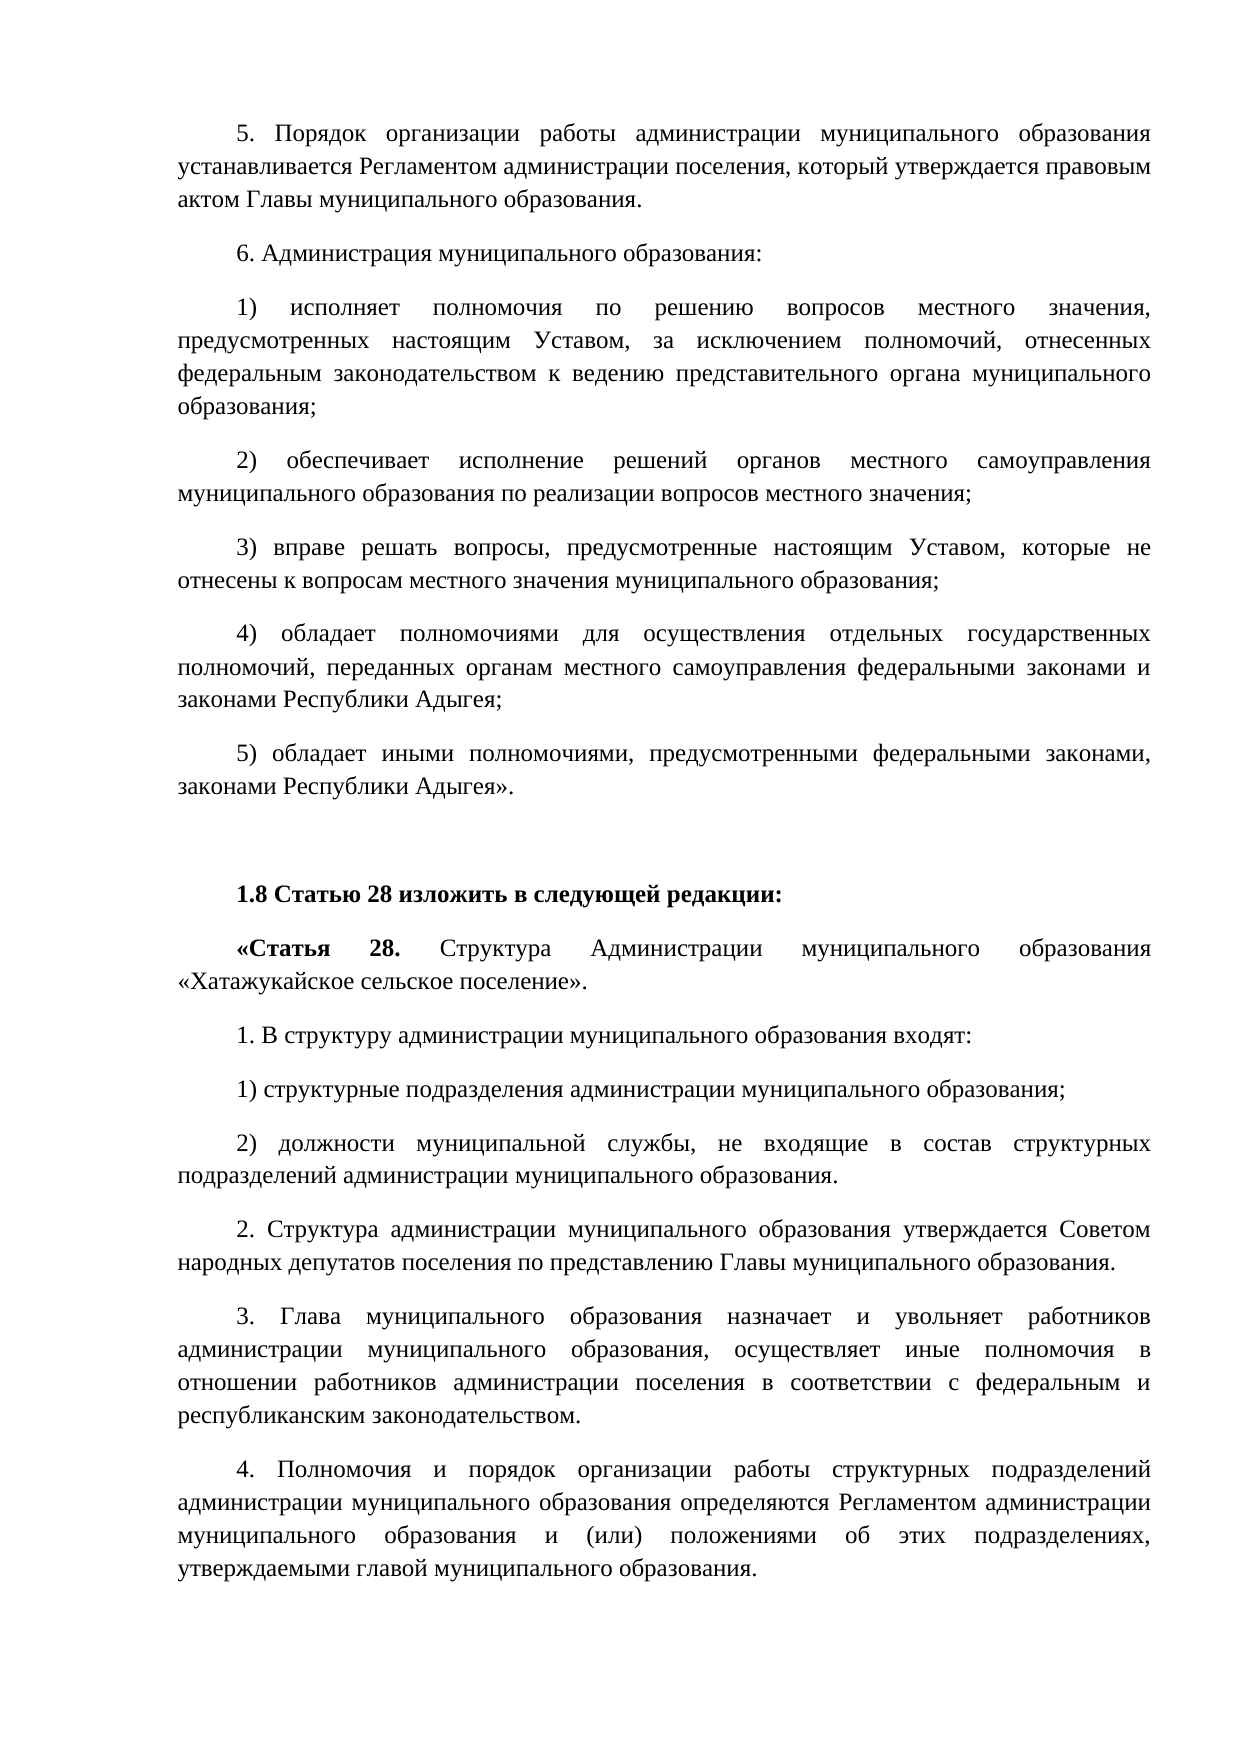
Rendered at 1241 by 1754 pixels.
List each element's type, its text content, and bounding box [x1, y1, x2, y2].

text 1) исполняет полномочия по решению вопросов местного значения, предусмотренных настоящим Уставом, за исключением полномочий, отнесенных федеральным законодательством к ведению представительного органа муниципального образования; [177, 292, 1152, 420]
text 1) структурные подразделения администрации муниципального образования; [177, 1074, 1152, 1102]
text 1. В структуру администрации муниципального образования входят: [177, 1020, 1152, 1049]
text 4) обладает полномочиями для осуществления отдельных государственных полномочий, переданных органам местного самоуправления федеральными законами и законами Республики Адыгея; [177, 618, 1152, 713]
text 2. Структура администрации муниципального образования утверждается Советом народных депутатов поселения по представлению Главы муниципального образования. [177, 1214, 1152, 1276]
text 6. Администрация муниципального образования: [177, 238, 1152, 267]
text 1.8 Статью 28 изложить в следующей редакции: [177, 879, 1152, 908]
text 2) должности муниципальной службы, не входящие в состав структурных подразделений администрации муниципального образования. [177, 1128, 1152, 1189]
text 2) обеспечивает исполнение решений органов местного самоуправления муниципального образования по реализации вопросов местного значения; [177, 445, 1152, 507]
text 3) вправе решать вопросы, предусмотренные настоящим Уставом, которые не отнесены к вопросам местного значения муниципального образования; [177, 532, 1152, 593]
text 5. Порядок организации работы администрации муниципального образования устанавливается Регламентом администрации поселения, который утверждается правовым актом Главы муниципального образования. [177, 118, 1152, 213]
text 3. Глава муниципального образования назначает и увольняет работников администрации муниципального образования, осуществляет иные полномочия в отношении работников администрации поселения в соответствии с федеральным и республиканским законодательством. [177, 1301, 1152, 1429]
text 5) обладает иными полномочиями, предусмотренными федеральными законами, законами Республики Адыгея». [177, 738, 1152, 800]
text «Статья 28. Структура Администрации муниципального образования «Хатажукайское сельское поселение». [177, 933, 1152, 995]
text 4. Полномочия и порядок организации работы структурных подразделений администрации муниципального образования определяются Регламентом администрации муниципального образования и (или) положениями об этих подразделениях, утверждаемыми главой муниципального образования. [177, 1454, 1152, 1582]
